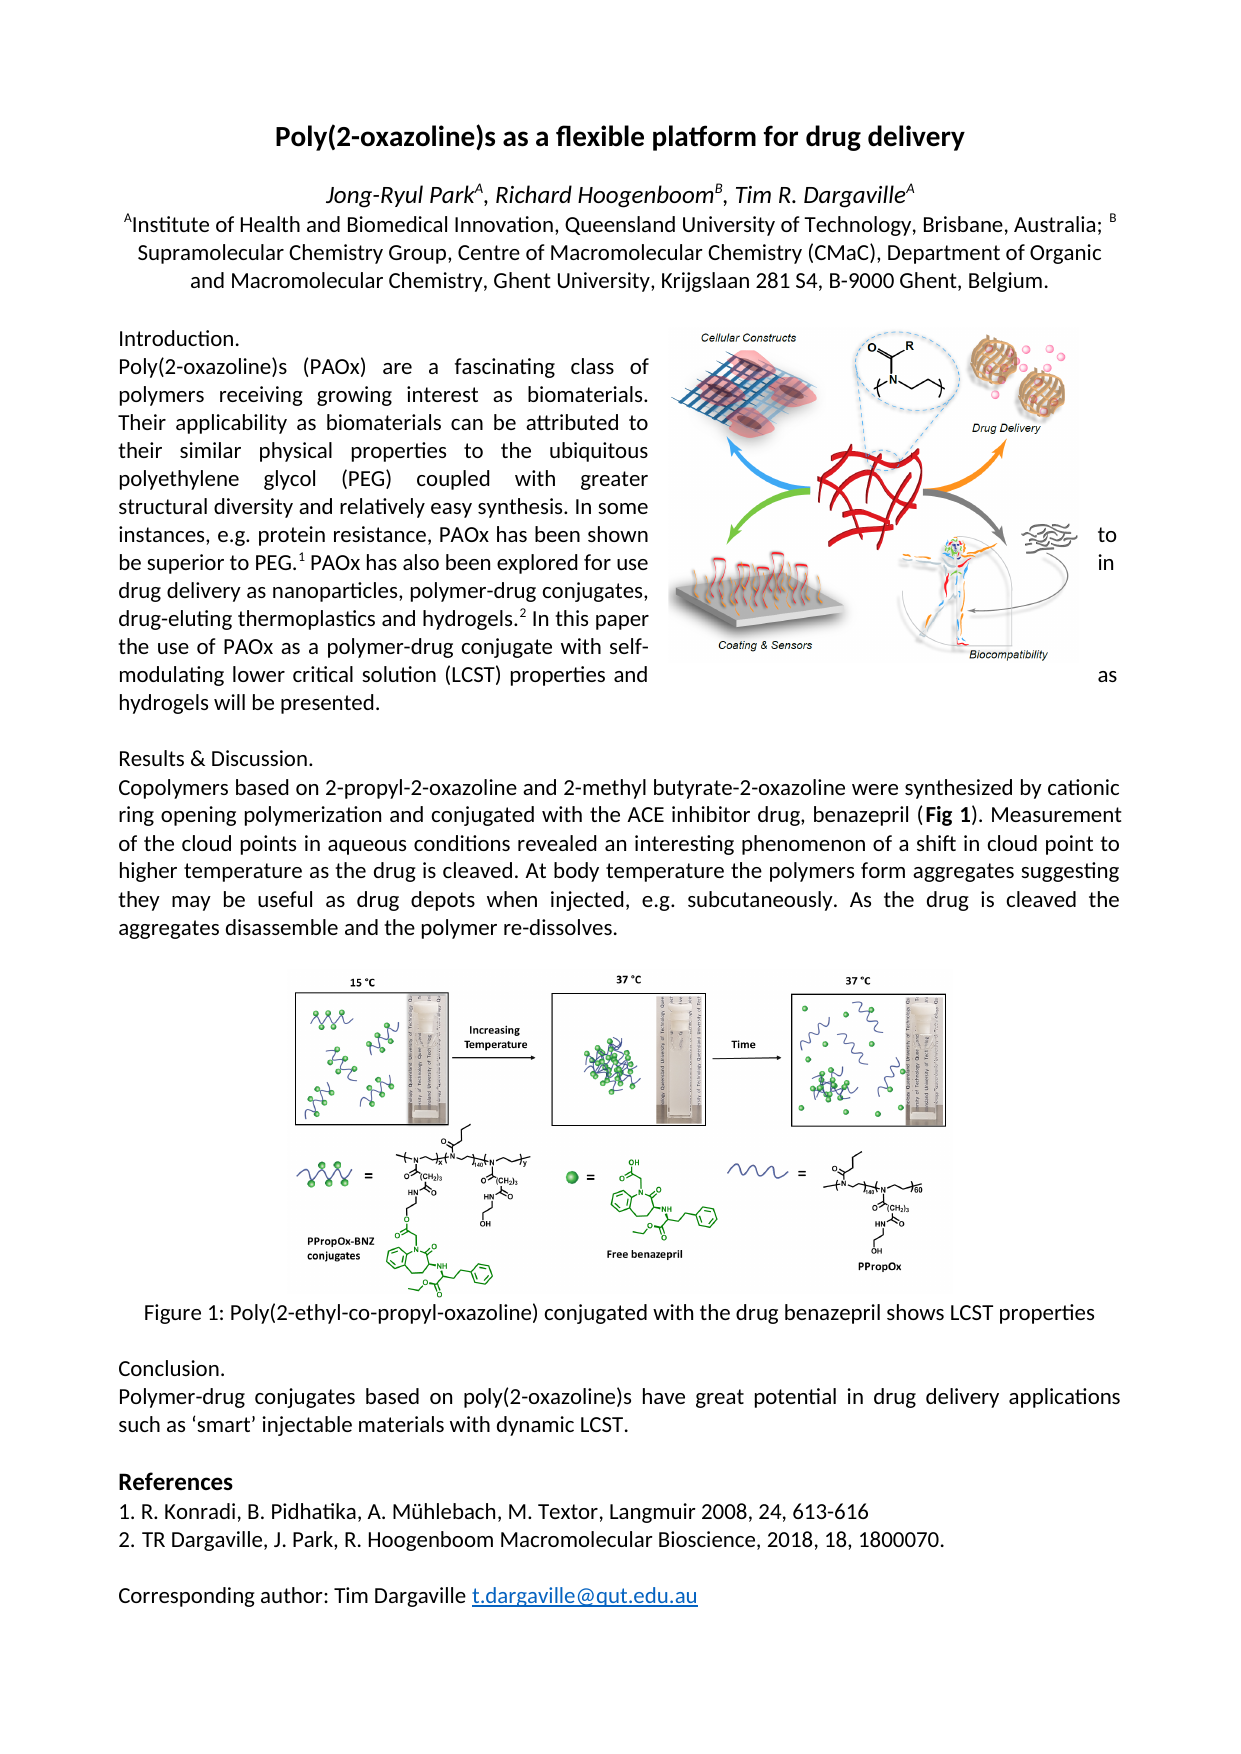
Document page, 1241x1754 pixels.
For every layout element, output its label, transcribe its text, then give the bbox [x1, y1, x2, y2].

text Conclusion. [118, 1354, 1122, 1382]
text Introduction. [118, 324, 1122, 352]
text Results & Discussion. [118, 744, 1122, 773]
text 2. TR Dargaville, J. Park, R. Hoogenboom Macromolecular Bioscience, 2018, 18, 1800070. [118, 1525, 1122, 1553]
text Poly(2-oxazoline)s as a flexible platform for drug delivery [118, 118, 1122, 154]
text Poly(2-oxazoline)s (PAOx) are a fascinating class of polymers receiving growing interest as biomaterials. Their applicability as biomaterials can be attributed to their similar physical properties to the ubiquitous polyethylene glycol (PEG) coupled with greater structural diversity and relatively easy synthesis. In some instances, e.g. protein resistance, PAOx has been shown to be superior to PEG.1 PAOx has also been explored for use in drug delivery as nanoparticles, polymer-drug conjugates, drug-eluting thermoplastics and hydrogels.2 In this paper the use of PAOx as a polymer-drug conjugate with self-modulating lower critical solution (LCST) properties and as hydrogels will be presented. [118, 352, 1122, 717]
text Corresponding author: Tim Dargaville t.dargaville@qut.edu.au [118, 1581, 1122, 1609]
text Jong-Ryul ParkA, Richard HoogenboomB, Tim R. DargavilleA [118, 179, 1122, 210]
text Copolymers based on 2-propyl-2-oxazoline and 2-methyl butyrate-2-oxazoline were synthesized by cationic ring opening polymerization and conjugated with the ACE inhibitor drug, benazepril (Fig 1). Measurement of the cloud points in aqueous conditions revealed an interesting phenomenon of a shift in cloud point to higher temperature as the drug is cleaved. At body temperature the polymers form aggregates suggesting they may be useful as drug depots when injected, e.g. subcutaneously. As the drug is cleaved the aggregates disassemble and the polymer re-dissolves. [118, 773, 1122, 941]
picture [287, 968, 954, 1299]
text Figure 1: Poly(2-ethyl-co-propyl-oxazoline) conjugated with the drug benazepril shows LCST properties [118, 1298, 1122, 1326]
text References [118, 1466, 1122, 1497]
text Polymer-drug conjugates based on poly(2-oxazoline)s have great potential in drug delivery applications such as ‘smart’ injectable materials with dynamic LCST. [118, 1382, 1122, 1438]
text 1. R. Konradi, B. Pidhatika, A. Mühlebach, M. Textor, Langmuir 2008, 24, 613-616 [118, 1497, 1122, 1525]
text AInstitute of Health and Biomedical Innovation, Queensland University of Technology, Brisbane, Australia; B Supramolecular Chemistry Group, Centre of Macromolecular Chemistry (CMaC), Department of Organic and Macromolecular Chemistry, Ghent University, Krijgslaan 281 S4, B-9000 Ghent, Belgium. [118, 210, 1122, 294]
